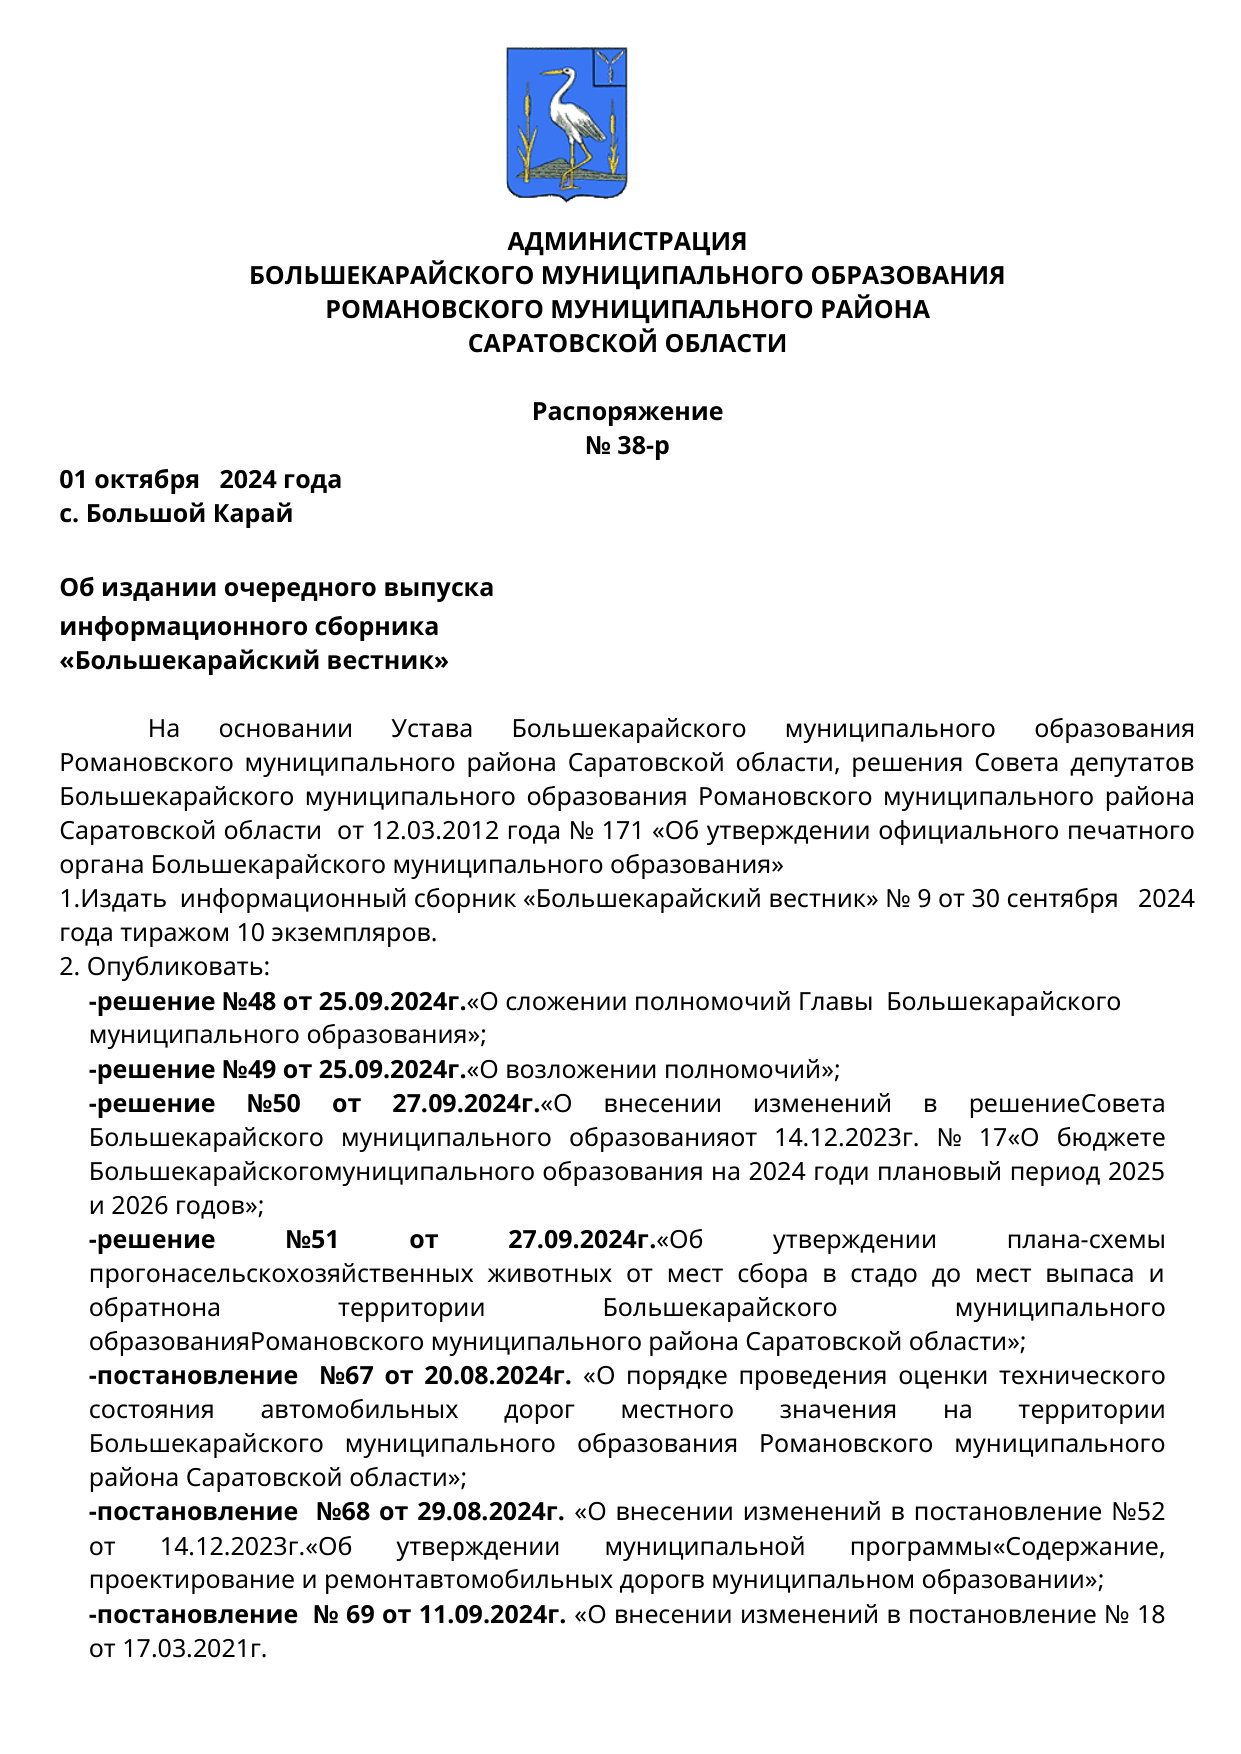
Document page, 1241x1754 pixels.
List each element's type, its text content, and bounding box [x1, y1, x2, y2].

text 1.Издать информационный сборник «Большекарайский вестник» № 9 от 30 сентября 2024 года тиражом 10 экземпляров. [59, 881, 1196, 949]
text № 38-р [59, 428, 1196, 462]
text -решение №51 от 27.09.2024г.«Об утверждении плана-схемы прогонасельскохозяйственных животных от мест сбора в стадо до мест выпаса и обратнона территории Большекарайского муниципального образованияРомановского муниципального района Саратовской области»; [89, 1222, 1166, 1358]
text САРАТОВСКОЙ ОБЛАСТИ [59, 326, 1196, 360]
text РОМАНОВСКОГО МУНИЦИПАЛЬНОГО РАЙОНА [59, 292, 1196, 326]
text 2. Опубликовать: [59, 949, 1166, 983]
text -постановление №68 от 29.08.2024г. «О внесении изменений в постановление №52 от 14.12.2023г.«Об утверждении муниципальной программы«Содержание, проектирование и ремонтавтомобильных дорогв муниципальном образовании»; [89, 1494, 1166, 1596]
text Распоряжение [59, 394, 1196, 428]
text -решение №49 от 25.09.2024г.«О возложении полномочий»; [89, 1051, 1166, 1085]
text информационного сборника [59, 608, 1196, 642]
picture [506, 47, 628, 204]
text АДМИНИСТРАЦИЯ [59, 223, 1196, 258]
text «Большекарайский вестник» [59, 642, 1196, 677]
text БОЛЬШЕКАРАЙСКОГО МУНИЦИПАЛЬНОГО ОБРАЗОВАНИЯ [59, 258, 1196, 292]
text с. Большой Карай [59, 496, 1196, 530]
text -постановление №67 от 20.08.2024г. «О порядке проведения оценки технического состояния автомобильных дорог местного значения на территории Большекарайского муниципального образования Романовского муниципального района Саратовской области»; [89, 1358, 1166, 1494]
text -постановление № 69 от 11.09.2024г. «О внесении изменений в постановление № 18 от 17.03.2021г. [89, 1596, 1166, 1664]
text 01 октября 2024 года [59, 462, 1196, 496]
text Об издании очередного выпуска [59, 569, 1196, 603]
text -решение №50 от 27.09.2024г.«О внесении изменений в решениеСовета Большекарайского муниципального образованияот 14.12.2023г. № 17«О бюджете Большекарайскогомуниципального образования на 2024 годи плановый период 2025 и 2026 годов»; [89, 1085, 1166, 1222]
text На основании Устава Большекарайского муниципального образования Романовского муниципального района Саратовской области, решения Совета депутатов Большекарайского муниципального образования Романовского муниципального района Саратовской области от 12.03.2012 года № 171 «Об утверждении официального печатного органа Большекарайского муниципального образования» [59, 711, 1196, 881]
text -решение №48 от 25.09.2024г.«О сложении полномочий Главы Большекарайского муниципального образования»; [89, 983, 1166, 1051]
